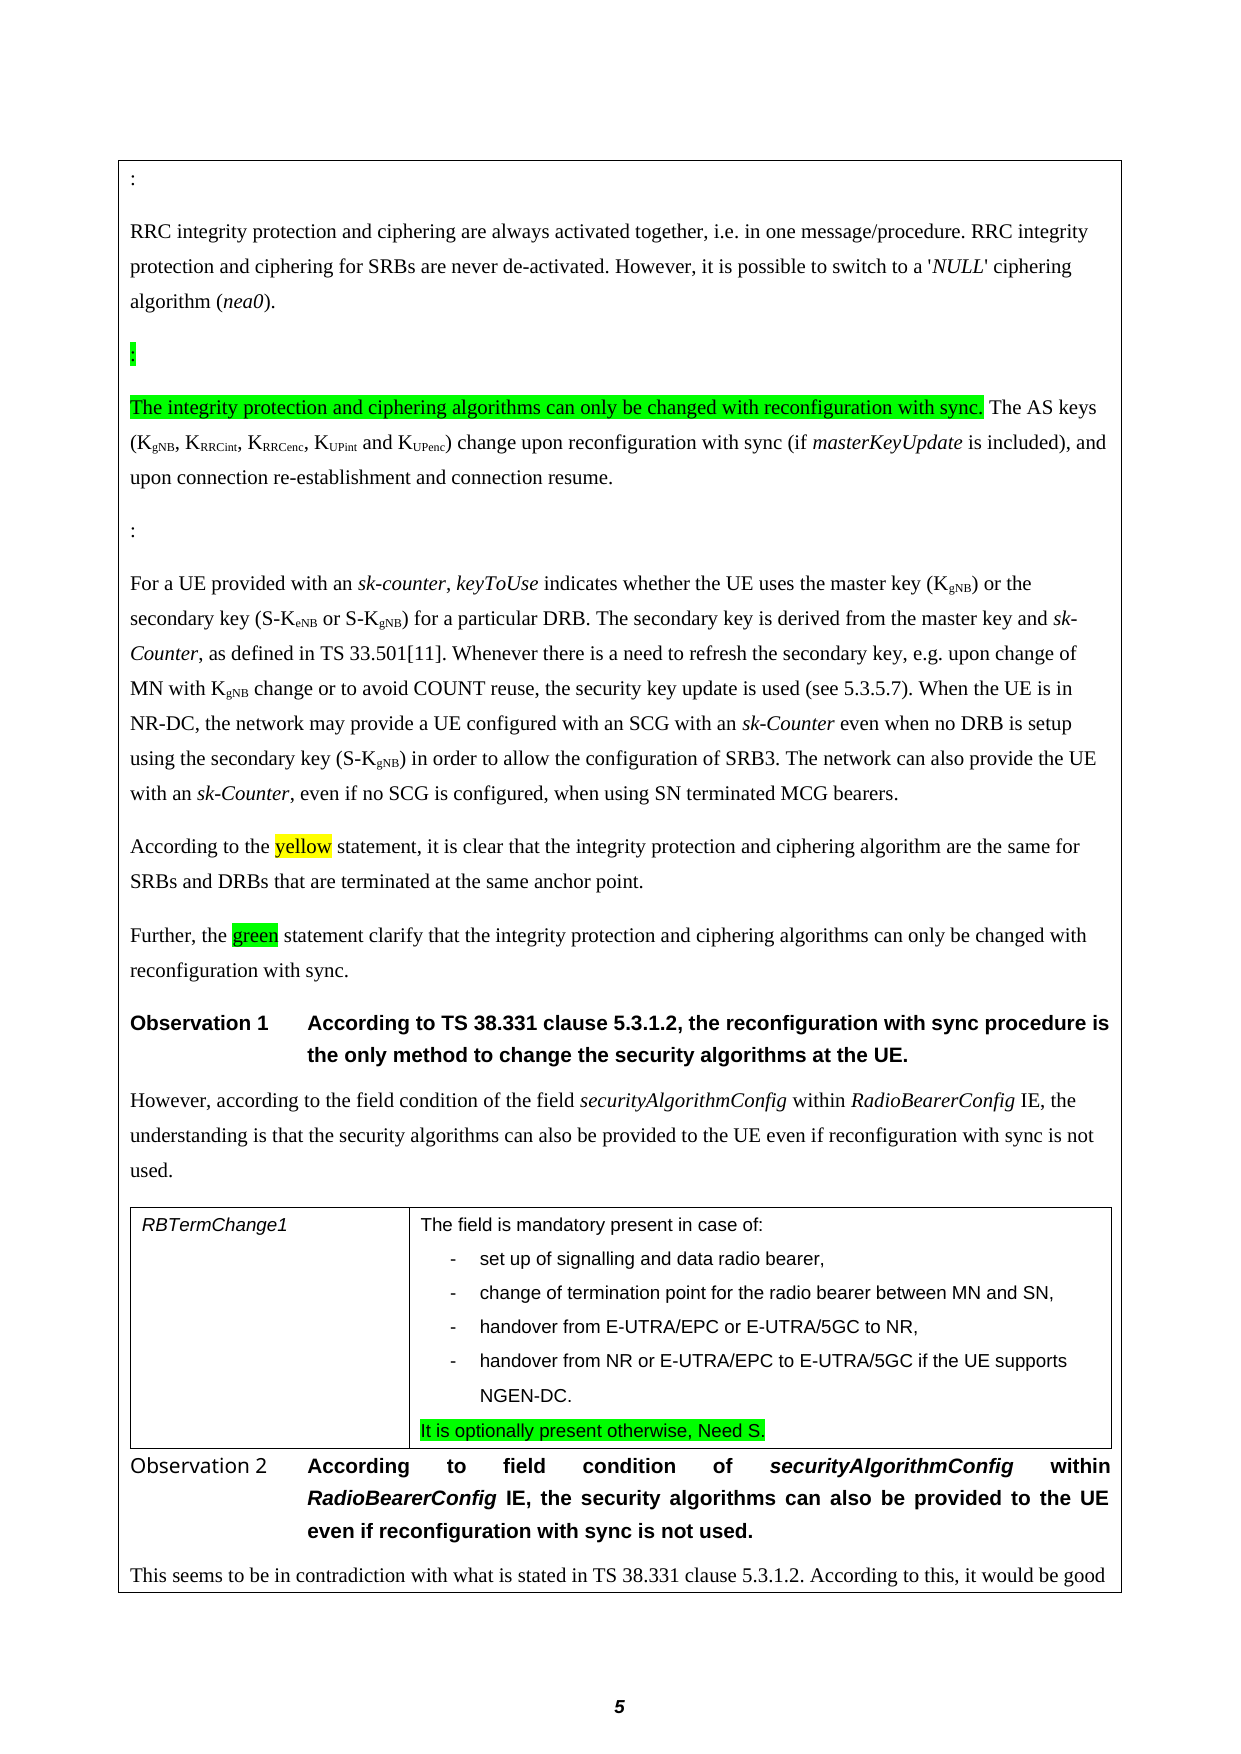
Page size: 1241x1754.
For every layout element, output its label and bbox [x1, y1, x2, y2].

table_header [119, 161, 1121, 1592]
